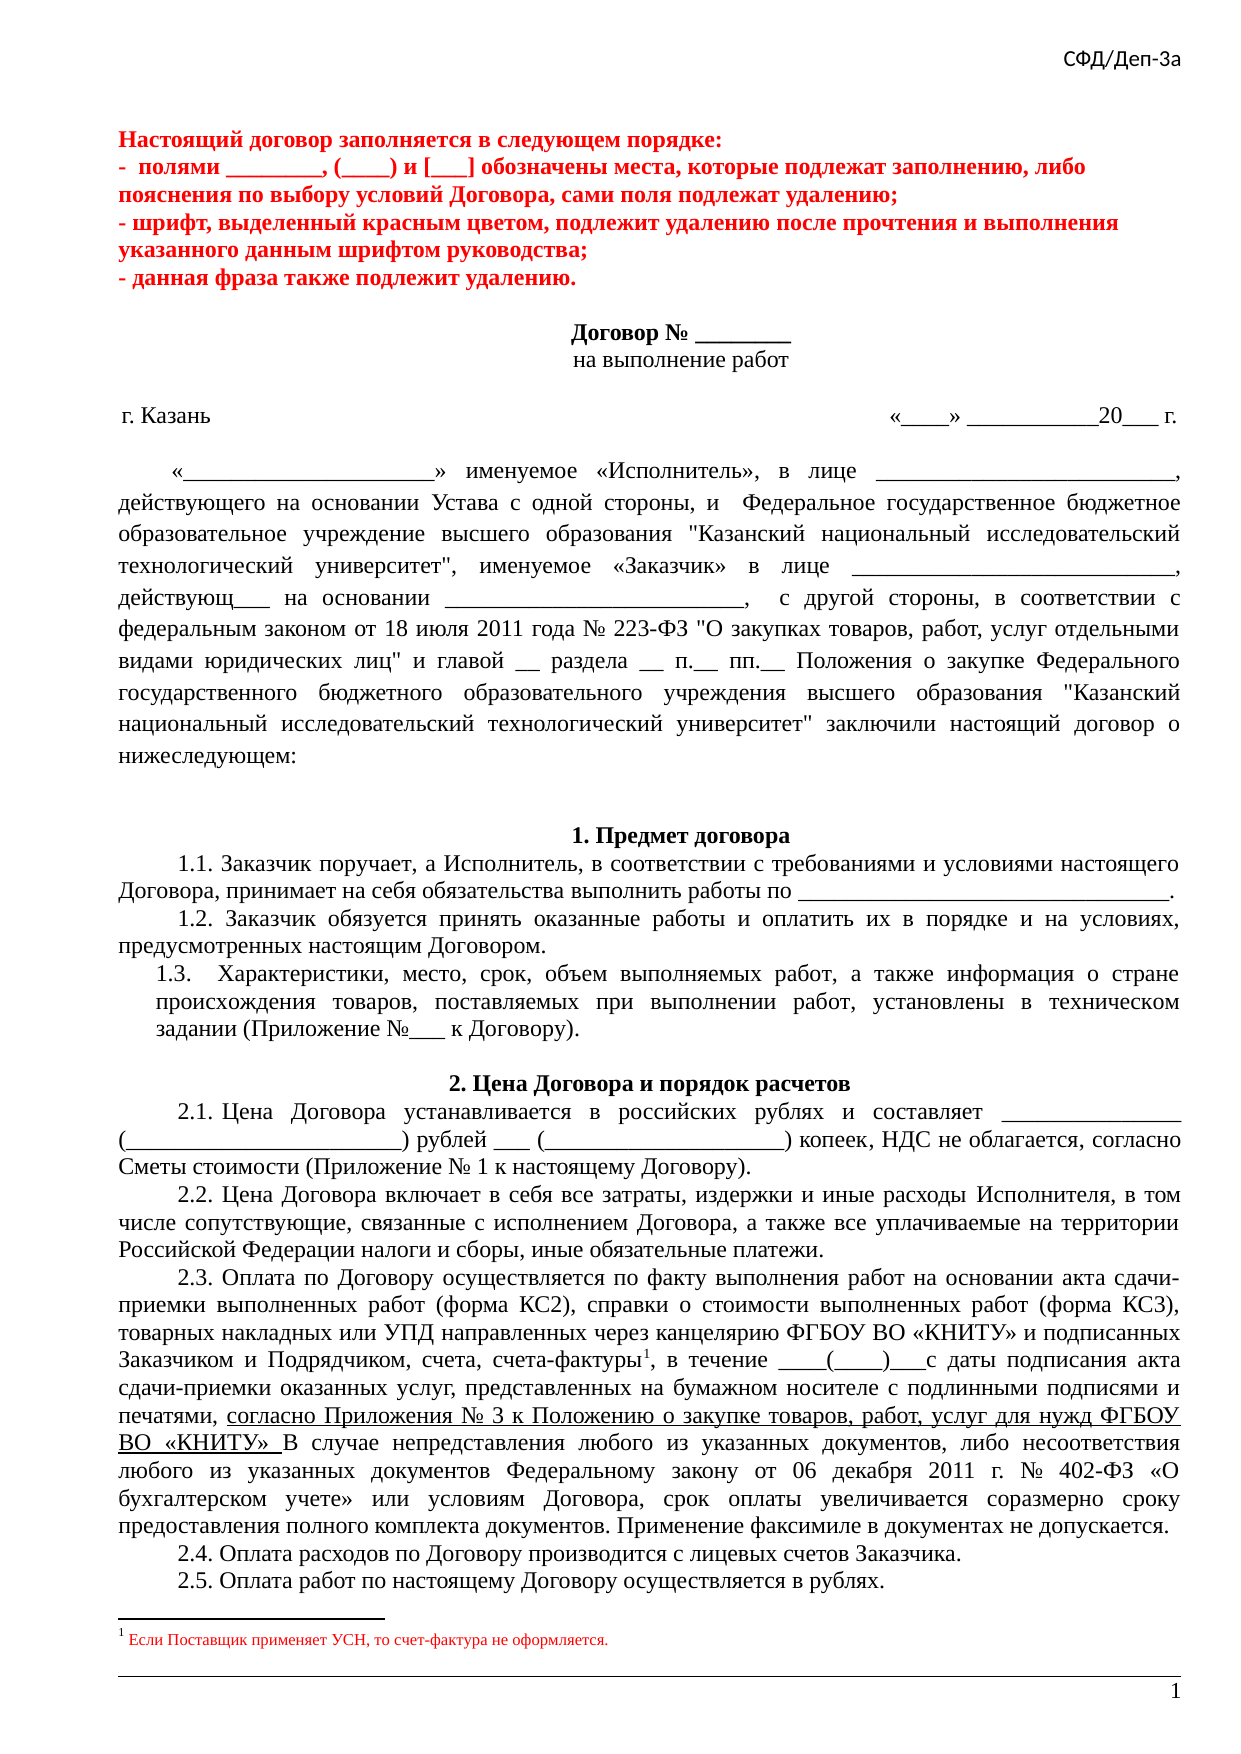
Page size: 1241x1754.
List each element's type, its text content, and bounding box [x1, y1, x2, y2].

text на выполнение работ [118, 346, 1181, 373]
text 1. Предмет договора [118, 821, 1181, 849]
text 2. Цена Договора и порядок расчетов [118, 1069, 1181, 1097]
text Договор № ________ [118, 318, 1181, 346]
text - полями ________, (____) и [___] обозначены места, которые подлежат заполнению, либо пояснения по выбору условий Договора, сами поля подлежат удалению; [118, 152, 1181, 207]
text 1.3. Характеристики, место, срок, объем выполняемых работ, а также информация о стране происхождения товаров, поставляемых при выполнении работ, установлены в техническом задании (Приложение №___ к Договору). [156, 959, 1181, 1042]
list Цена Договора включает в себя все затраты, издержки и иные расходы Исполнителя, в том числе сопутствующие, связанные с исполнением Договора, а также все уплачиваемые на территории Российской Федерации налоги и сборы, иные обязательные платежи. [118, 1180, 1181, 1263]
text 2.4. Оплата расходов по Договору производится с лицевых счетов Заказчика. [118, 1539, 1181, 1566]
text 1.1. Заказчик поручает, а Исполнитель, в соответствии с требованиями и условиями настоящего Договора, принимает на себя обязательства выполнить работы по _______________________________. [118, 849, 1181, 904]
text г. Казань «____» ___________20___ г. [118, 401, 1181, 428]
text «_____________________» именуемое «Исполнитель», в лице _________________________, действующего на основании Устава с одной стороны, и Федеральное государственное бюджетное образовательное учреждение высшего образования "Казанский национальный исследовательский технологический университет", именуемое «Заказчик» в лице ___________________________, действующ___ на основании _________________________, с другой стороны, в соответствии с федеральным законом от 18 июля 2011 года № 223-ФЗ "О закупках товаров, работ, услуг отдельными видами юридических лиц" и главой __ раздела __ п.__ пп.__ Положения о закупке Федерального государственного бюджетного образовательного учреждения высшего образования "Казанский национальный исследовательский технологический университет" заключили настоящий договор о нижеследующем: [118, 456, 1181, 768]
text 1.2. Заказчик обязуется принять оказанные работы и оплатить их в порядке и на условиях, предусмотренных настоящим Договором. [118, 904, 1181, 959]
text 2.3. Оплата по Договору осуществляется по факту выполнения работ на основании акта сдачи-приемки выполненных работ (форма КС2), справки о стоимости выполненных работ (форма КС3), товарных накладных или УПД направленных через канцелярию ФГБОУ ВО «КНИТУ» и подписанных Заказчиком и Подрядчиком, счета, счета-фактуры, в течение ____(____)___с даты подписания акта сдачи-приемки оказанных услуг, представленных на бумажном носителе с подлинными подписями и печатями, согласно Приложения № 3 к Положению о закупке товаров, работ, услуг для нужд ФГБОУ ВО «КНИТУ» В случае непредставления любого из указанных документов, либо несоответствия любого из указанных документов Федеральному закону от 06 декабря 2011 г. № 402-ФЗ «О бухгалтерском учете» или условиям Договора, срок оплаты увеличивается соразмерно сроку предоставления полного комплекта документов. Применение факсимиле в документах не допускается. [118, 1263, 1181, 1539]
text - шрифт, выделенный красным цветом, подлежит удалению после прочтения и выполнения указанного данным шрифтом руководства; [118, 207, 1181, 263]
text 2.5. Оплата работ по настоящему Договору осуществляется в рублях. [118, 1566, 1181, 1594]
text Настоящий договор заполняется в следующем порядке: [118, 125, 1181, 152]
text - данная фраза также подлежит удалению. [118, 263, 1181, 290]
list Цена Договора устанавливается в российских рублях и составляет _______________ (_______________________) рублей ___ (____________________) копеек, НДС не облагается, согласно Сметы стоимости (Приложение № 1 к настоящему Договору). [118, 1097, 1181, 1180]
